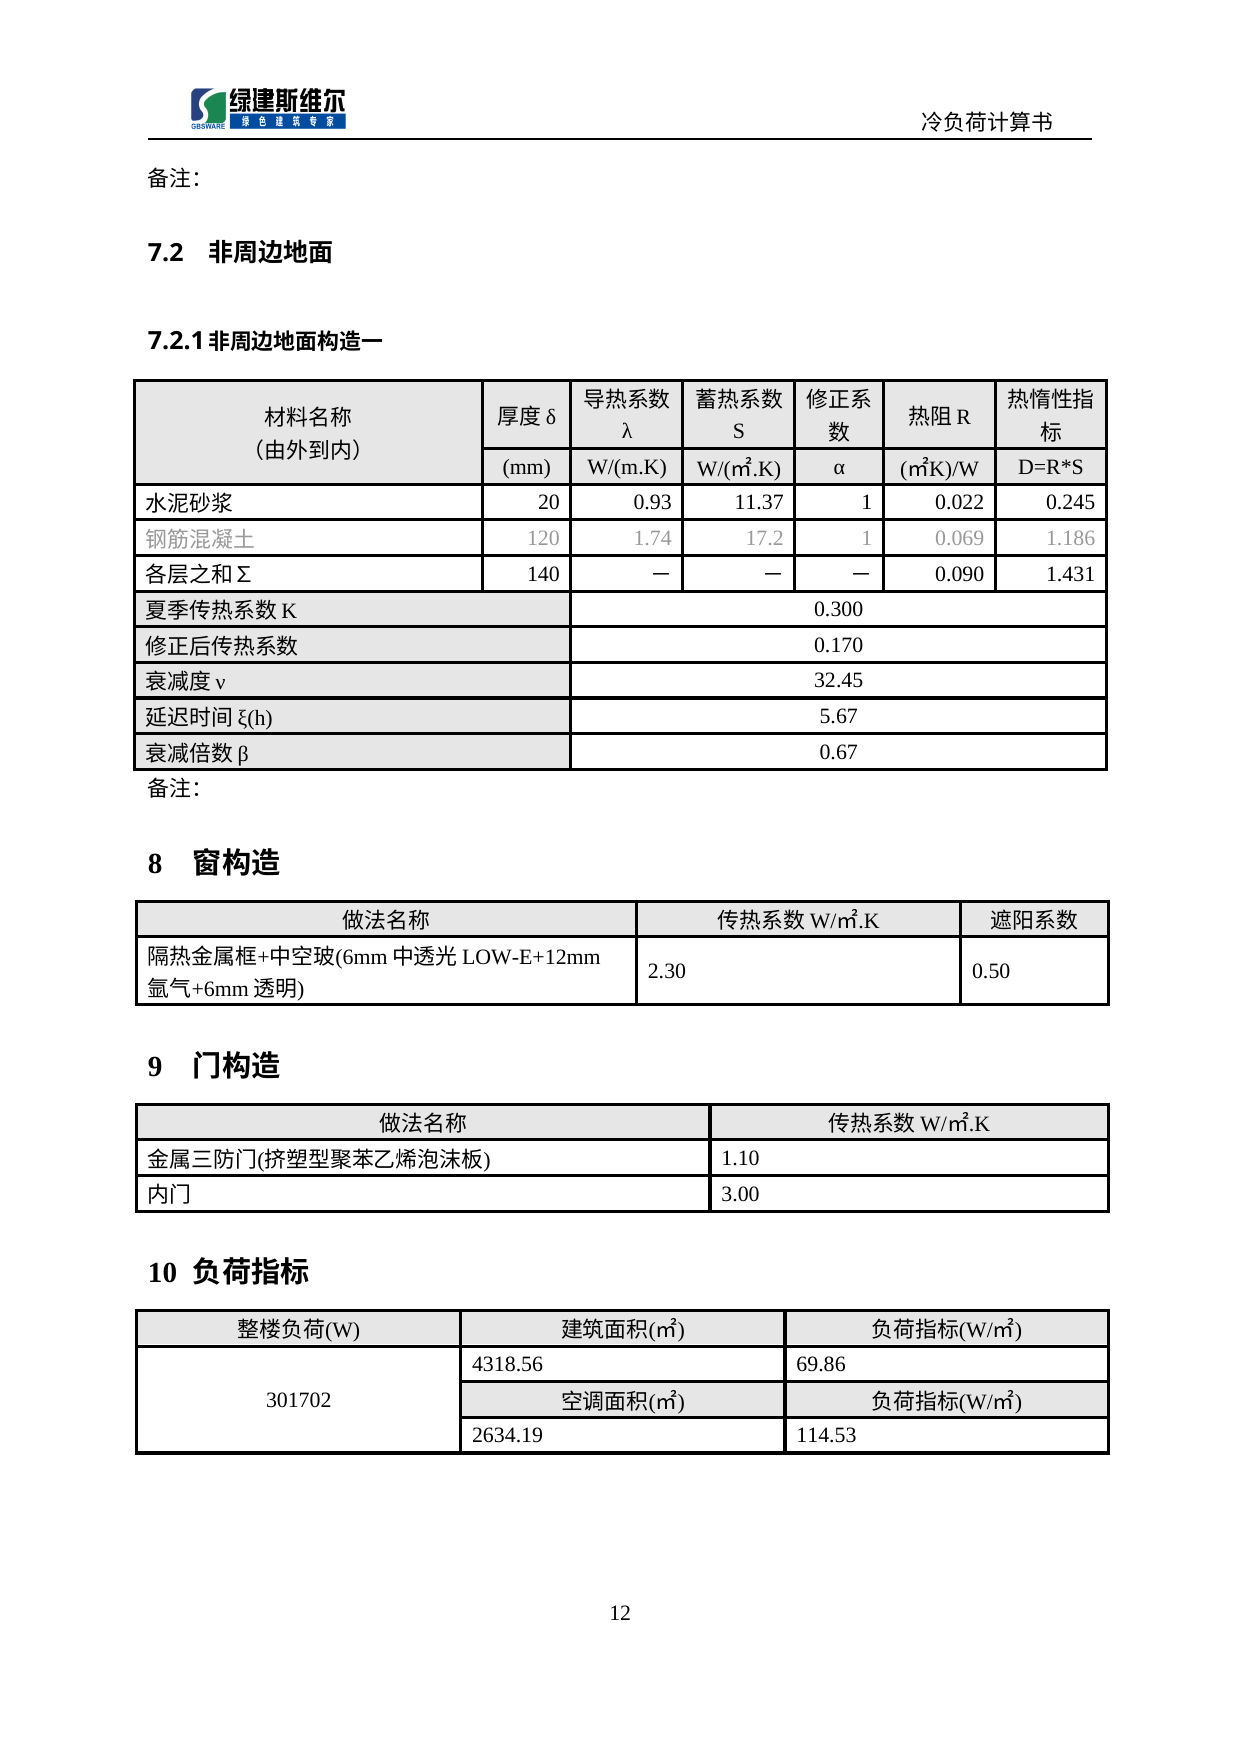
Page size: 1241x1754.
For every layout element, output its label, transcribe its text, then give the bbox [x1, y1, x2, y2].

table_cell 20 [484, 486, 569, 518]
table_cell 32.45 [572, 664, 1105, 696]
table_header 遮阳系数 [962, 903, 1107, 935]
table_cell 0.170 [572, 628, 1105, 661]
table_cell 空调面积(㎡) [462, 1383, 783, 1416]
table_cell 2.30 [638, 938, 959, 1003]
table_cell 0.93 [572, 486, 681, 518]
text 备注： [148, 160, 1092, 193]
table_header 厚度δ [484, 382, 569, 447]
table_cell (mm) [484, 450, 569, 483]
table_header 材料名称 （由外到内） [136, 382, 481, 483]
table_cell 金属三防门(挤塑型聚苯乙烯泡沫板) [138, 1141, 708, 1174]
table_cell 0.67 [572, 735, 1105, 768]
table_cell 修正后传热系数 [136, 628, 569, 661]
table_cell 各层之和∑ [136, 557, 481, 589]
table_header 做法名称 [138, 903, 635, 935]
table_header 整楼负荷(W) [138, 1312, 459, 1344]
table_cell 1 [796, 486, 882, 518]
table_header 修正系数 [796, 382, 882, 447]
table_cell 0.090 [885, 557, 994, 589]
table_header 做法名称 [138, 1106, 708, 1138]
text 备注： [148, 771, 1092, 803]
table_cell (㎡K)/W [885, 450, 994, 483]
subtitle 门构造 [148, 1031, 1092, 1096]
table_cell 301702 [138, 1348, 459, 1451]
table_header 传热系数W/㎡.K [712, 1106, 1107, 1138]
subtitle 窗构造 [148, 828, 1092, 893]
table_cell 内门 [138, 1177, 708, 1209]
table_cell 0.022 [885, 486, 994, 518]
table_header 导热系数λ [572, 382, 681, 447]
table_cell 11.37 [684, 486, 793, 518]
table_cell 水泥砂浆 [136, 486, 481, 518]
table_cell 1 [796, 521, 882, 554]
subtitle 负荷指标 [148, 1238, 1092, 1303]
table_cell － [684, 557, 793, 589]
table_cell 延迟时间ξ(h) [136, 700, 569, 732]
table_cell 0.50 [962, 938, 1107, 1003]
table_cell 0.245 [997, 486, 1105, 518]
table_cell 140 [484, 557, 569, 589]
table_cell － [796, 557, 882, 589]
table_cell 69.86 [787, 1348, 1107, 1380]
subtitle 非周边地面 [148, 218, 1092, 283]
table_cell 17.2 [684, 521, 793, 554]
table_header 热阻R [885, 382, 994, 447]
table_cell D=R*S [997, 450, 1105, 483]
table_cell α [796, 450, 882, 483]
table_cell 120 [484, 521, 569, 554]
table_cell 1.74 [572, 521, 681, 554]
table_cell 1.186 [997, 521, 1105, 554]
table_cell 0.300 [572, 593, 1105, 625]
table_cell 1.431 [997, 557, 1105, 589]
table_cell W/(m.K) [572, 450, 681, 483]
table_header 负荷指标(W/㎡) [787, 1312, 1107, 1344]
table_cell 114.53 [787, 1419, 1107, 1451]
table_cell 负荷指标(W/㎡) [787, 1383, 1107, 1416]
table_cell 钢筋混凝土 [136, 521, 481, 554]
table_cell 衰减度ν [136, 664, 569, 696]
table_header 蓄热系数S [684, 382, 793, 447]
table_cell 0.069 [885, 521, 994, 554]
table_header 热惰性指标 [997, 382, 1105, 447]
table_cell 3.00 [712, 1177, 1107, 1209]
table_cell － [572, 557, 681, 589]
table_cell 隔热金属框+中空玻(6mm中透光LOW-E+12mm氩气+6mm透明) [138, 938, 635, 1003]
table_cell 2634.19 [462, 1419, 783, 1451]
table_cell 夏季传热系数K [136, 593, 569, 625]
table_header 建筑面积(㎡) [462, 1312, 783, 1344]
table_cell 4318.56 [462, 1348, 783, 1380]
picture [187, 88, 347, 130]
table_header 传热系数W/㎡.K [638, 903, 959, 935]
table_cell 衰减倍数β [136, 735, 569, 768]
table_cell 5.67 [572, 700, 1105, 732]
table_cell 1.10 [712, 1141, 1107, 1174]
table_cell W/(㎡.K) [684, 450, 793, 483]
subtitle 非周边地面构造一 [148, 308, 1092, 373]
